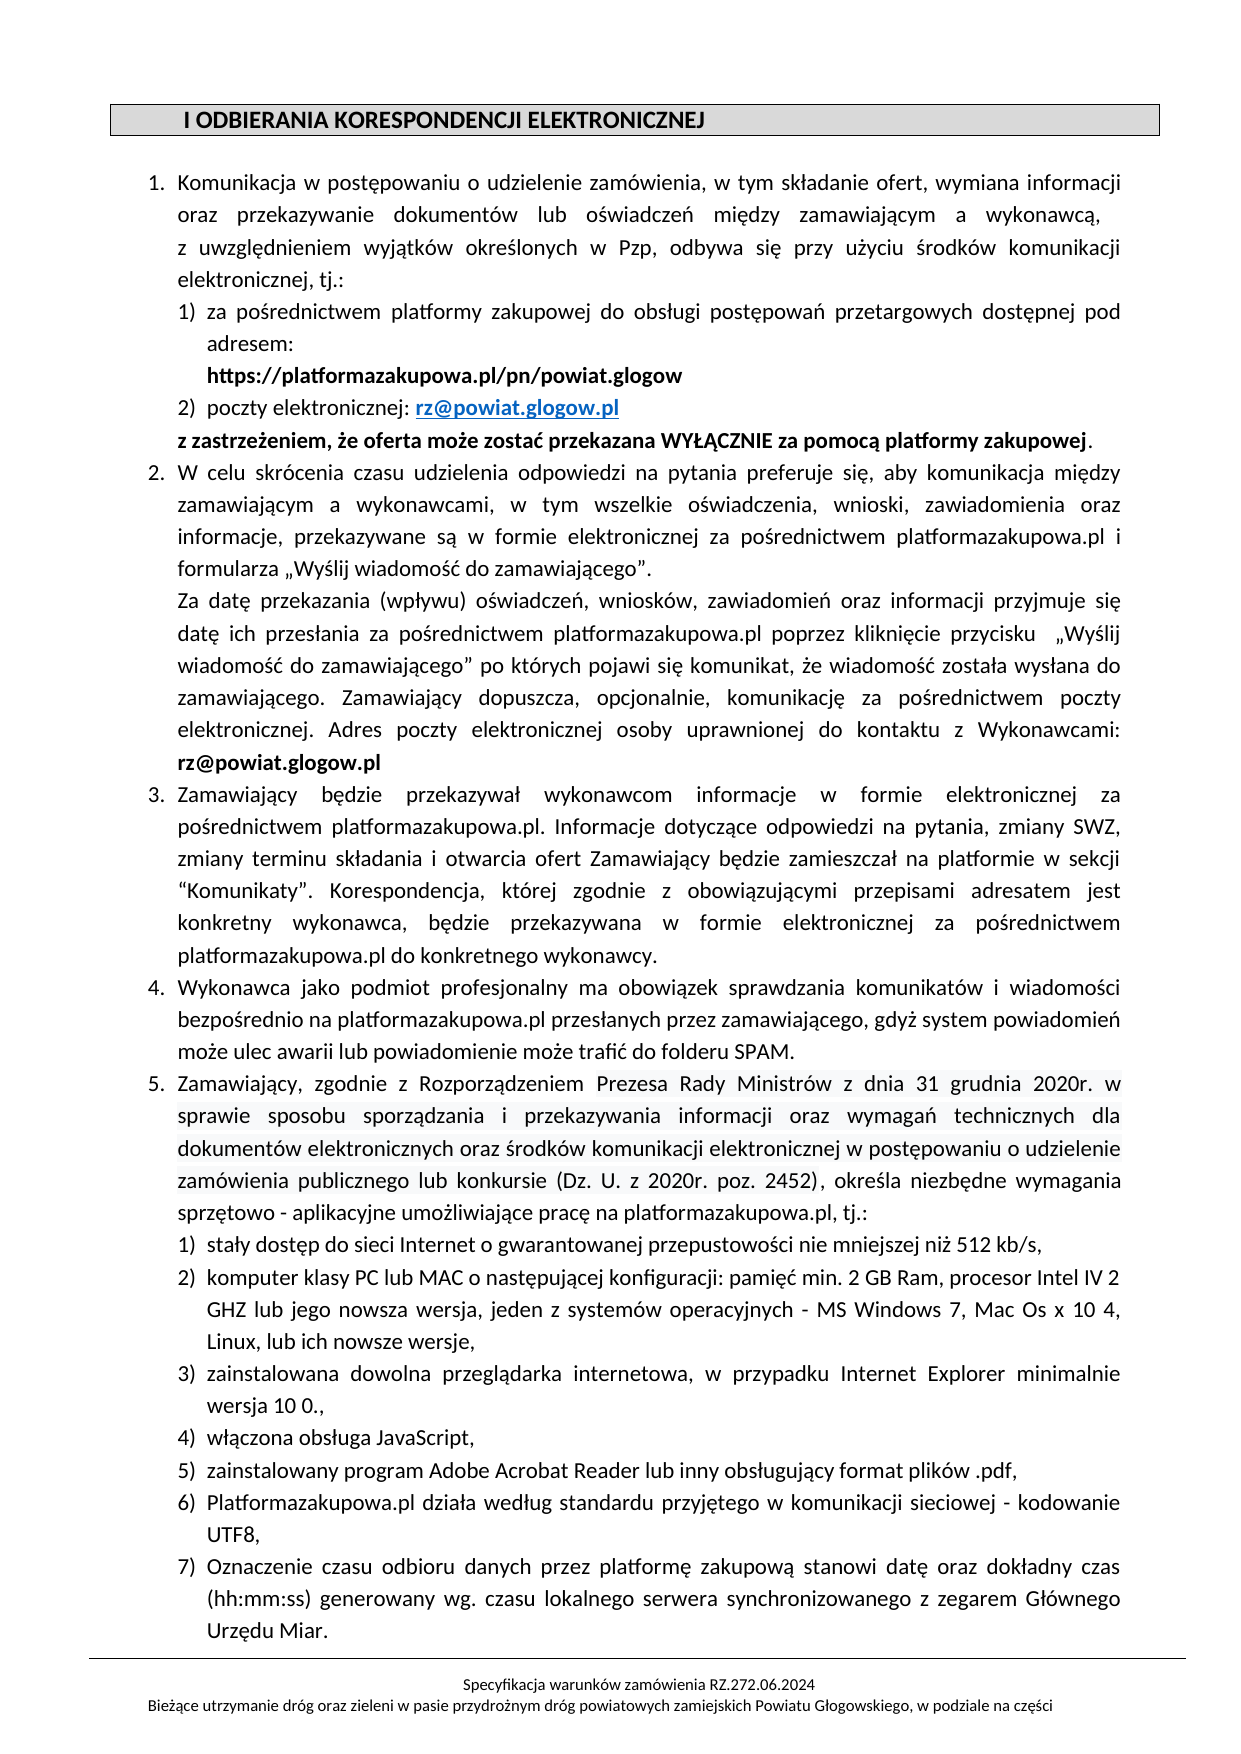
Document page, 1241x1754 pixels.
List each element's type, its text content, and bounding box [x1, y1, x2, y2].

list poczty elektronicznej: rz@powiat.glogow.pl [177, 393, 1122, 422]
list Zamawiający będzie przekazywał wykonawcom informacje w formie elektronicznej za pośrednictwem platformazakupowa.pl. Informacje dotyczące odpowiedzi na pytania, zmiany SWZ, zmiany terminu składania i otwarcia ofert Zamawiający będzie zamieszczał na platformie w sekcji “Komunikaty”. Korespondencja, której zgodnie z obowiązującymi przepisami adresatem jest konkretny wykonawca, będzie przekazywana w formie elektronicznej za pośrednictwem platformazakupowa.pl do konkretnego wykonawcy. [148, 780, 1122, 969]
text Za datę przekazania (wpływu) oświadczeń, wniosków, zawiadomień oraz informacji przyjmuje się datę ich przesłania za pośrednictwem platformazakupowa.pl poprzez kliknięcie przycisku „Wyślij wiadomość do zamawiającego” po których pojawi się komunikat, że wiadomość została wysłana do zamawiającego. Zamawiający dopuszcza, opcjonalnie, komunikację za pośrednictwem poczty elektronicznej. Adres poczty elektronicznej osoby uprawnionej do kontaktu z Wykonawcami: rz@powiat.glogow.pl [177, 587, 1122, 776]
list stały dostęp do sieci Internet o gwarantowanej przepustowości nie mniejszej niż 512 kb/s, [177, 1230, 1122, 1258]
list włączona obsługa JavaScript, [177, 1423, 1122, 1452]
list komputer klasy PC lub MAC o następującej konfiguracji: pamięć min. 2 GB Ram, procesor Intel IV 2 GHZ lub jego nowsza wersja, jeden z systemów operacyjnych - MS Windows 7, Mac Os x 10 4, Linux, lub ich nowsze wersje, [177, 1263, 1122, 1355]
text z zastrzeżeniem, że oferta może zostać przekazana WYŁĄCZNIE za pomocą platformy zakupowej. [177, 426, 1122, 454]
list https://platformazakupowa.pl/pn/powiat.glogow [207, 361, 1122, 389]
list W celu skrócenia czasu udzielenia odpowiedzi na pytania preferuje się, aby komunikacja między zamawiającym a wykonawcami, w tym wszelkie oświadczenia, wnioski, zawiadomienia oraz informacje, przekazywane są w formie elektronicznej za pośrednictwem platformazakupowa.pl i formularza „Wyślij wiadomość do zamawiającego”. [148, 458, 1122, 582]
list zainstalowana dowolna przeglądarka internetowa, w przypadku Internet Explorer minimalnie wersja 10 0., [177, 1359, 1122, 1419]
list Zamawiający, zgodnie z Rozporządzeniem Prezesa Rady Ministrów z dnia 31 grudnia 2020r. w sprawie sposobu sporządzania i przekazywania informacji oraz wymagań technicznych dla dokumentów elektronicznych oraz środków komunikacji elektronicznej w postępowaniu o udzielenie zamówienia publicznego lub konkursie (Dz. U. z 2020r. poz. 2452), określa niezbędne wymagania sprzętowo - aplikacyjne umożliwiające pracę na platformazakupowa.pl, tj.: [148, 1069, 1122, 1226]
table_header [111, 105, 1159, 135]
list Oznaczenie czasu odbioru danych przez platformę zakupową stanowi datę oraz dokładny czas (hh:mm:ss) generowany wg. czasu lokalnego serwera synchronizowanego z zegarem Głównego Urzędu Miar. [177, 1552, 1122, 1645]
list za pośrednictwem platformy zakupowej do obsługi postępowań przetargowych dostępnej pod adresem: [177, 297, 1122, 357]
list Komunikacja w postępowaniu o udzielenie zamówienia, w tym składanie ofert, wymiana informacji oraz przekazywanie dokumentów lub oświadczeń między zamawiającym a wykonawcą, z uwzględnieniem wyjątków określonych w Pzp, odbywa się przy użyciu środków komunikacji elektronicznej, tj.: [148, 168, 1122, 293]
list Platformazakupowa.pl działa według standardu przyjętego w komunikacji sieciowej - kodowanie UTF8, [177, 1488, 1122, 1548]
list Wykonawca jako podmiot profesjonalny ma obowiązek sprawdzania komunikatów i wiadomości bezpośrednio na platformazakupowa.pl przesłanych przez zamawiającego, gdyż system powiadomień może ulec awarii lub powiadomienie może trafić do folderu SPAM. [148, 973, 1122, 1065]
list zainstalowany program Adobe Acrobat Reader lub inny obsługujący format plików .pdf, [177, 1456, 1122, 1484]
